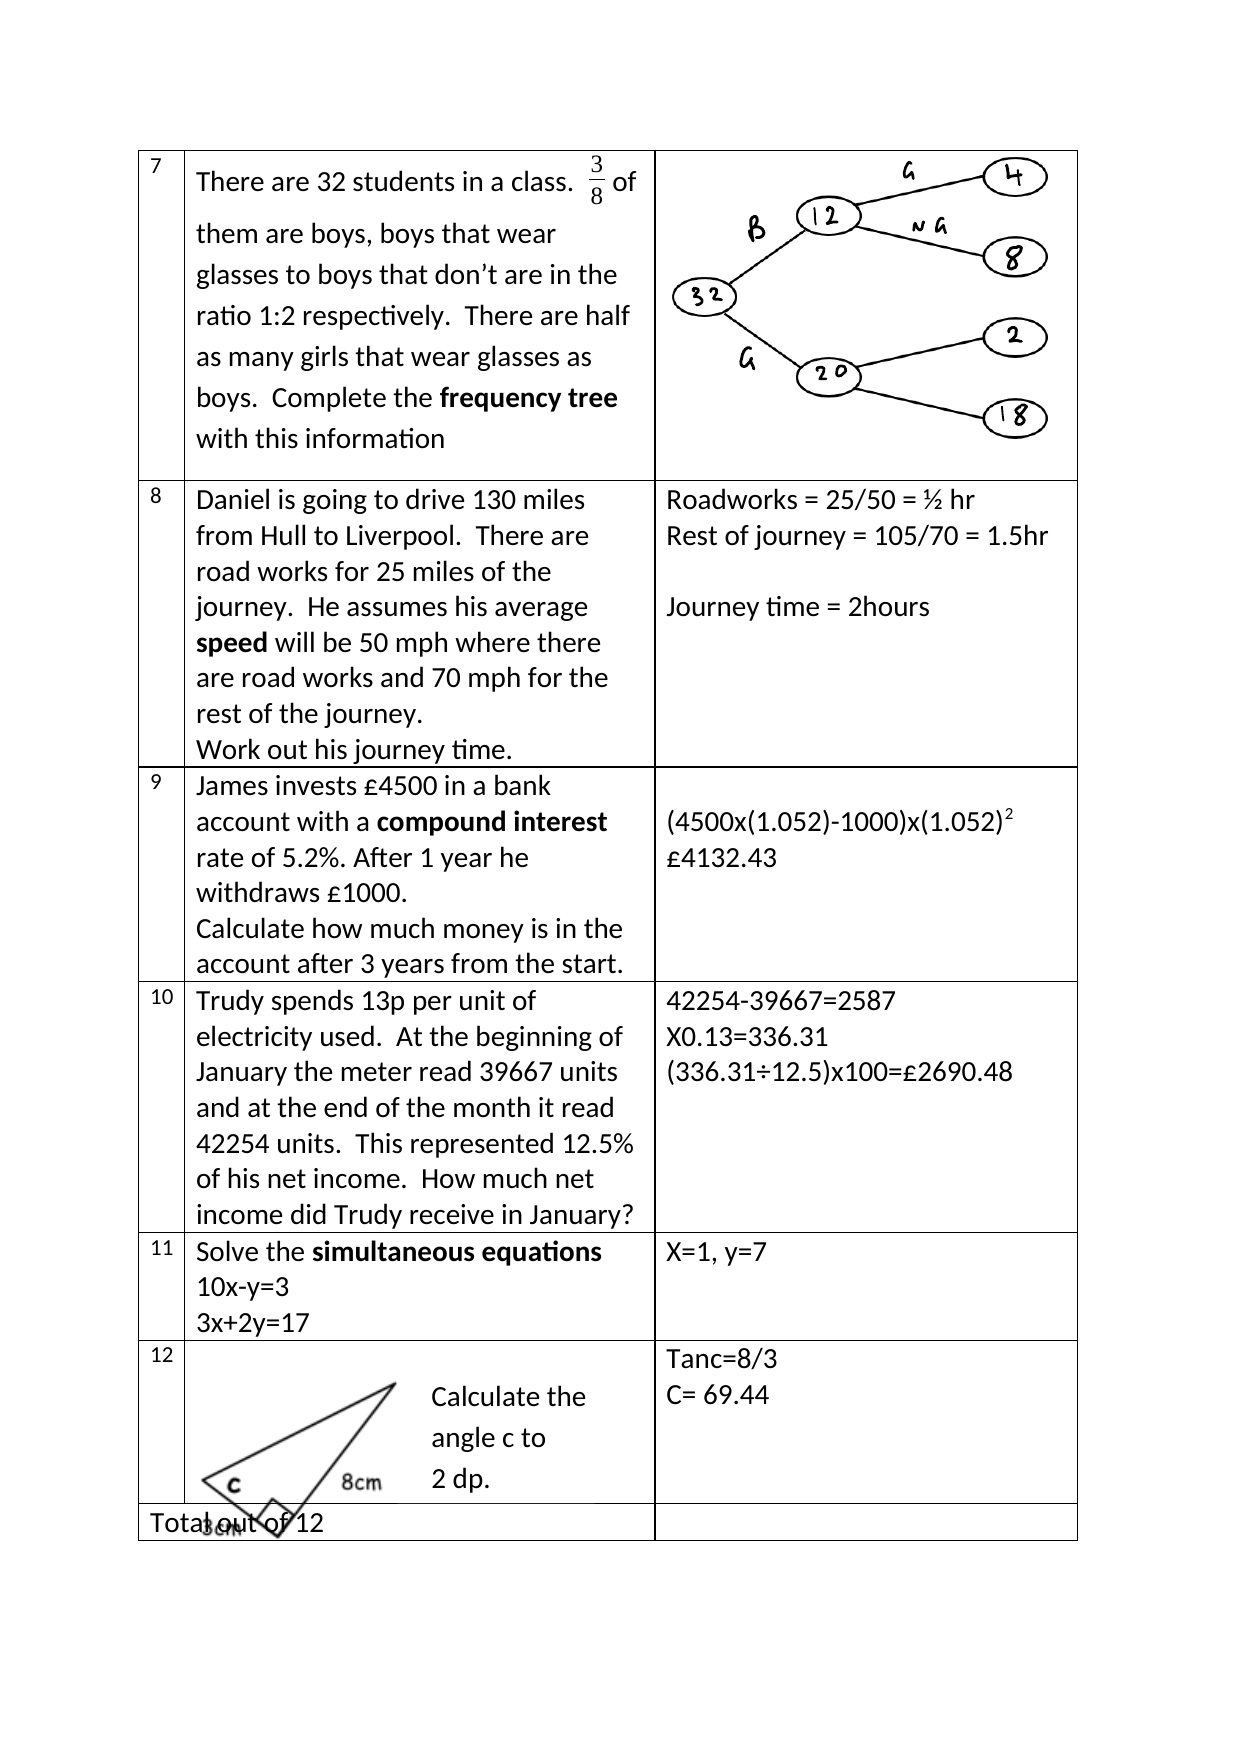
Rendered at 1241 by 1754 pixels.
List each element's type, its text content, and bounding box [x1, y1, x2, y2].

table_cell Solve the simultaneous equations 10x-y=3 3x+2y=17 [185, 1233, 654, 1339]
table_cell Tanc=8/3 C= 69.44 [656, 1341, 1077, 1503]
table_cell 12 [139, 1341, 184, 1503]
table_cell Trudy spends 13p per unit of electricity used. At the beginning of January the meter read 39667 units and at the end of the month it read 42254 units. This represented 12.5% of his net income. How much net income did Trudy receive in January? [185, 982, 654, 1232]
table_cell [185, 1341, 654, 1503]
table_cell James invests £4500 in a bank account with a compound interest rate of 5.2%. After 1 year he withdraws £1000. Calculate how much money is in the account after 3 years from the start. [185, 768, 654, 981]
table_cell 10 [139, 982, 184, 1232]
table_cell Roadworks = 25/50 = ½ hr Rest of journey = 105/70 = 1.5hr Journey time = 2hours [656, 481, 1077, 766]
table_cell 11 [139, 1233, 184, 1339]
table_cell [656, 151, 1077, 480]
table_cell 9 [139, 768, 184, 981]
table_cell 7 [139, 151, 184, 480]
table_cell 8 [139, 481, 184, 766]
table_cell X=1, y=7 [656, 1233, 1077, 1339]
table_cell (4500x(1.052)-1000)x(1.052)2 £4132.43 [656, 768, 1077, 981]
table_cell Total out of 12 [139, 1504, 654, 1540]
table_cell 42254-39667=2587 X0.13=336.31 (336.31÷12.5)x100=£2690.48 [656, 982, 1077, 1232]
table_cell There are 32 students in a class. of them are boys, boys that wear glasses to boys that don’t are in the ratio 1:2 respectively. There are half as many girls that wear glasses as boys. Complete the frequency tree with this information [185, 151, 654, 480]
table_cell [656, 1504, 1077, 1540]
table_cell Daniel is going to drive 130 miles from Hull to Liverpool. There are road works for 25 miles of the journey. He assumes his average speed will be 50 mph where there are road works and 70 mph for the rest of the journey. Work out his journey time. [185, 481, 654, 766]
